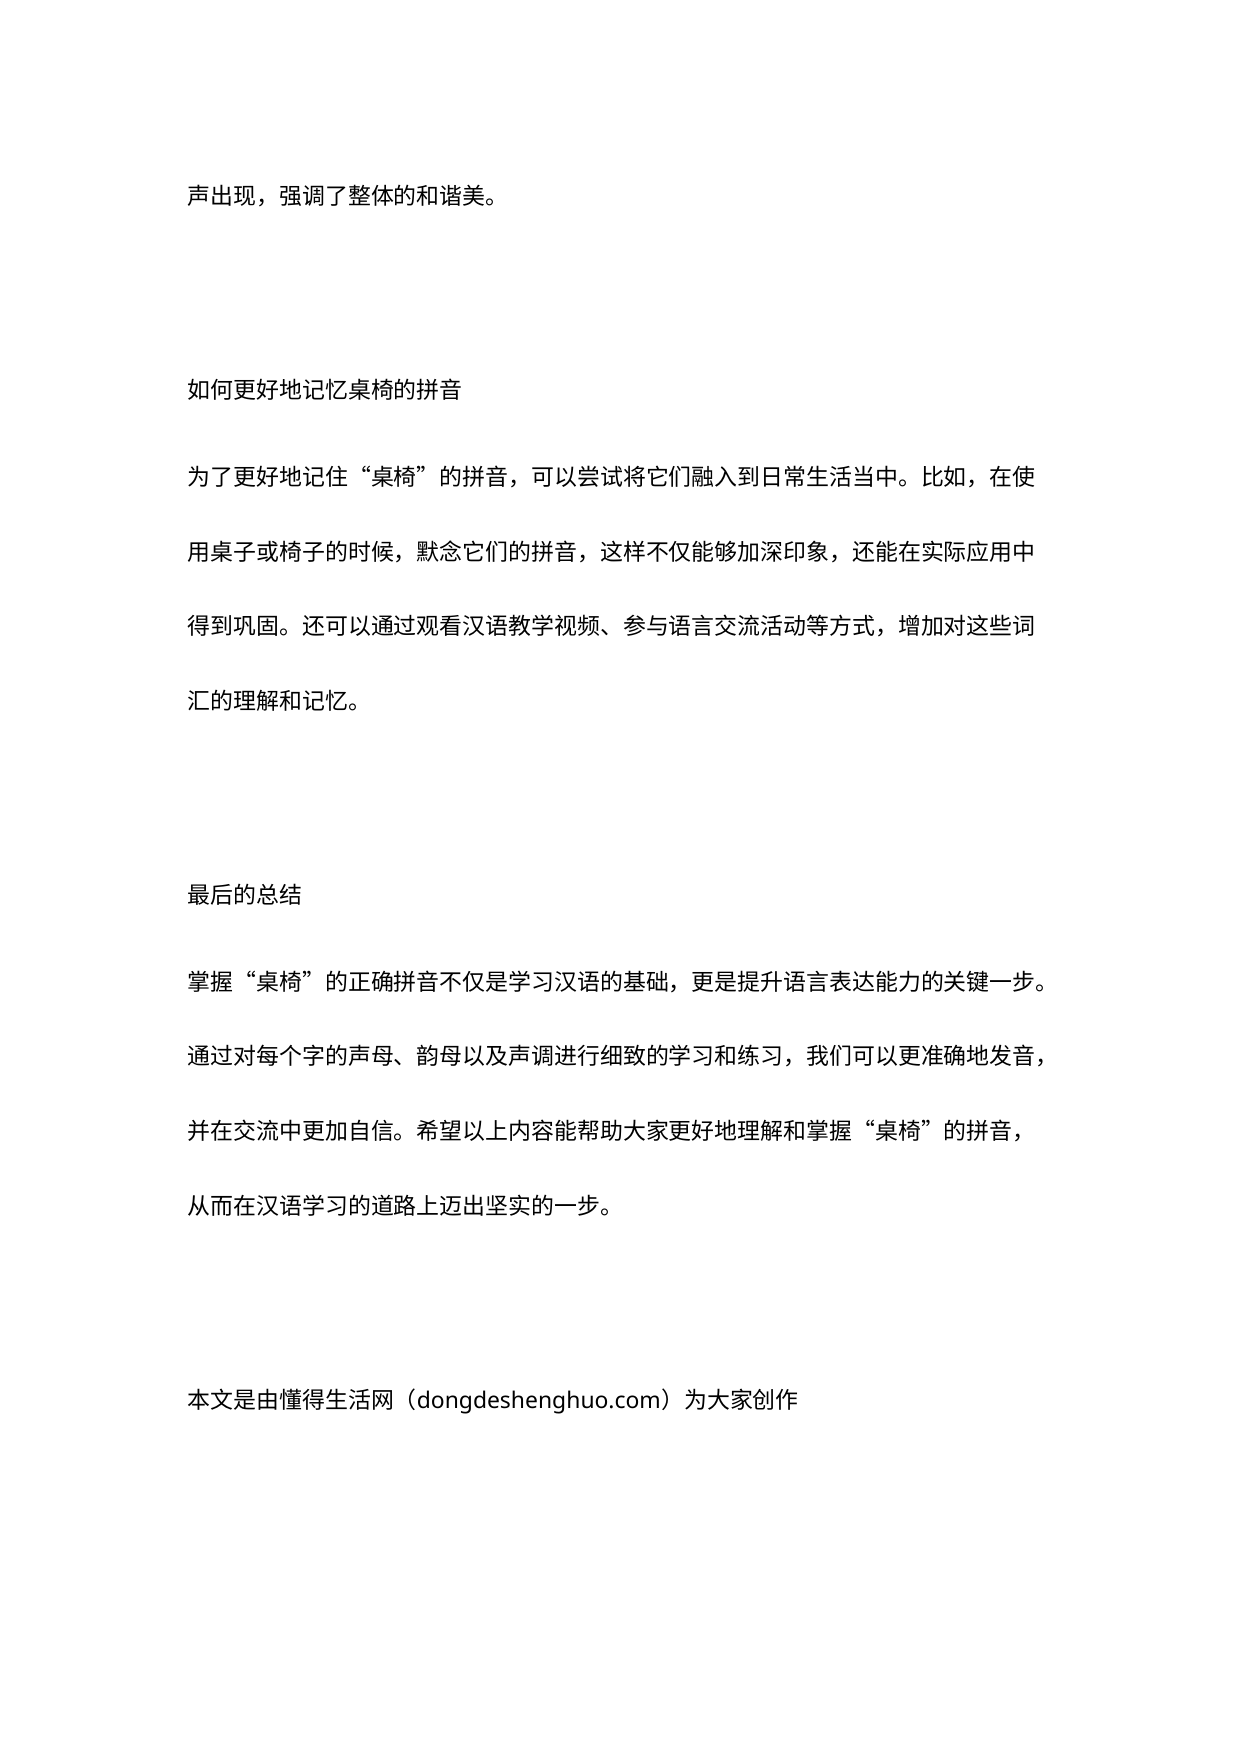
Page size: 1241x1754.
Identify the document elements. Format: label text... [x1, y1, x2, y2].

text 为了更好地记住“桌椅”的拼音，可以尝试将它们融入到日常生活当中。比如，在使用桌子或椅子的时候，默念它们的拼音，这样不仅能够加深印象，还能在实际应用中得到巩固。还可以通过观看汉语教学视频、参与语言交流活动等方式，增加对这些词汇的理解和记忆。 [187, 443, 1053, 732]
text 如何更好地记忆桌椅的拼音 [187, 356, 1053, 421]
text 掌握“桌椅”的正确拼音不仅是学习汉语的基础，更是提升语言表达能力的关键一步。通过对每个字的声母、韵母以及声调进行细致的学习和练习，我们可以更准确地发音，并在交流中更加自信。希望以上内容能帮助大家更好地理解和掌握“桌椅”的拼音，从而在汉语学习的道路上迈出坚实的一步。 [187, 948, 1053, 1237]
text 本文是由懂得生活网（dongdeshenghuo.com）为大家创作 [187, 1366, 1053, 1431]
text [187, 162, 1053, 227]
text 最后的总结 [187, 861, 1053, 926]
